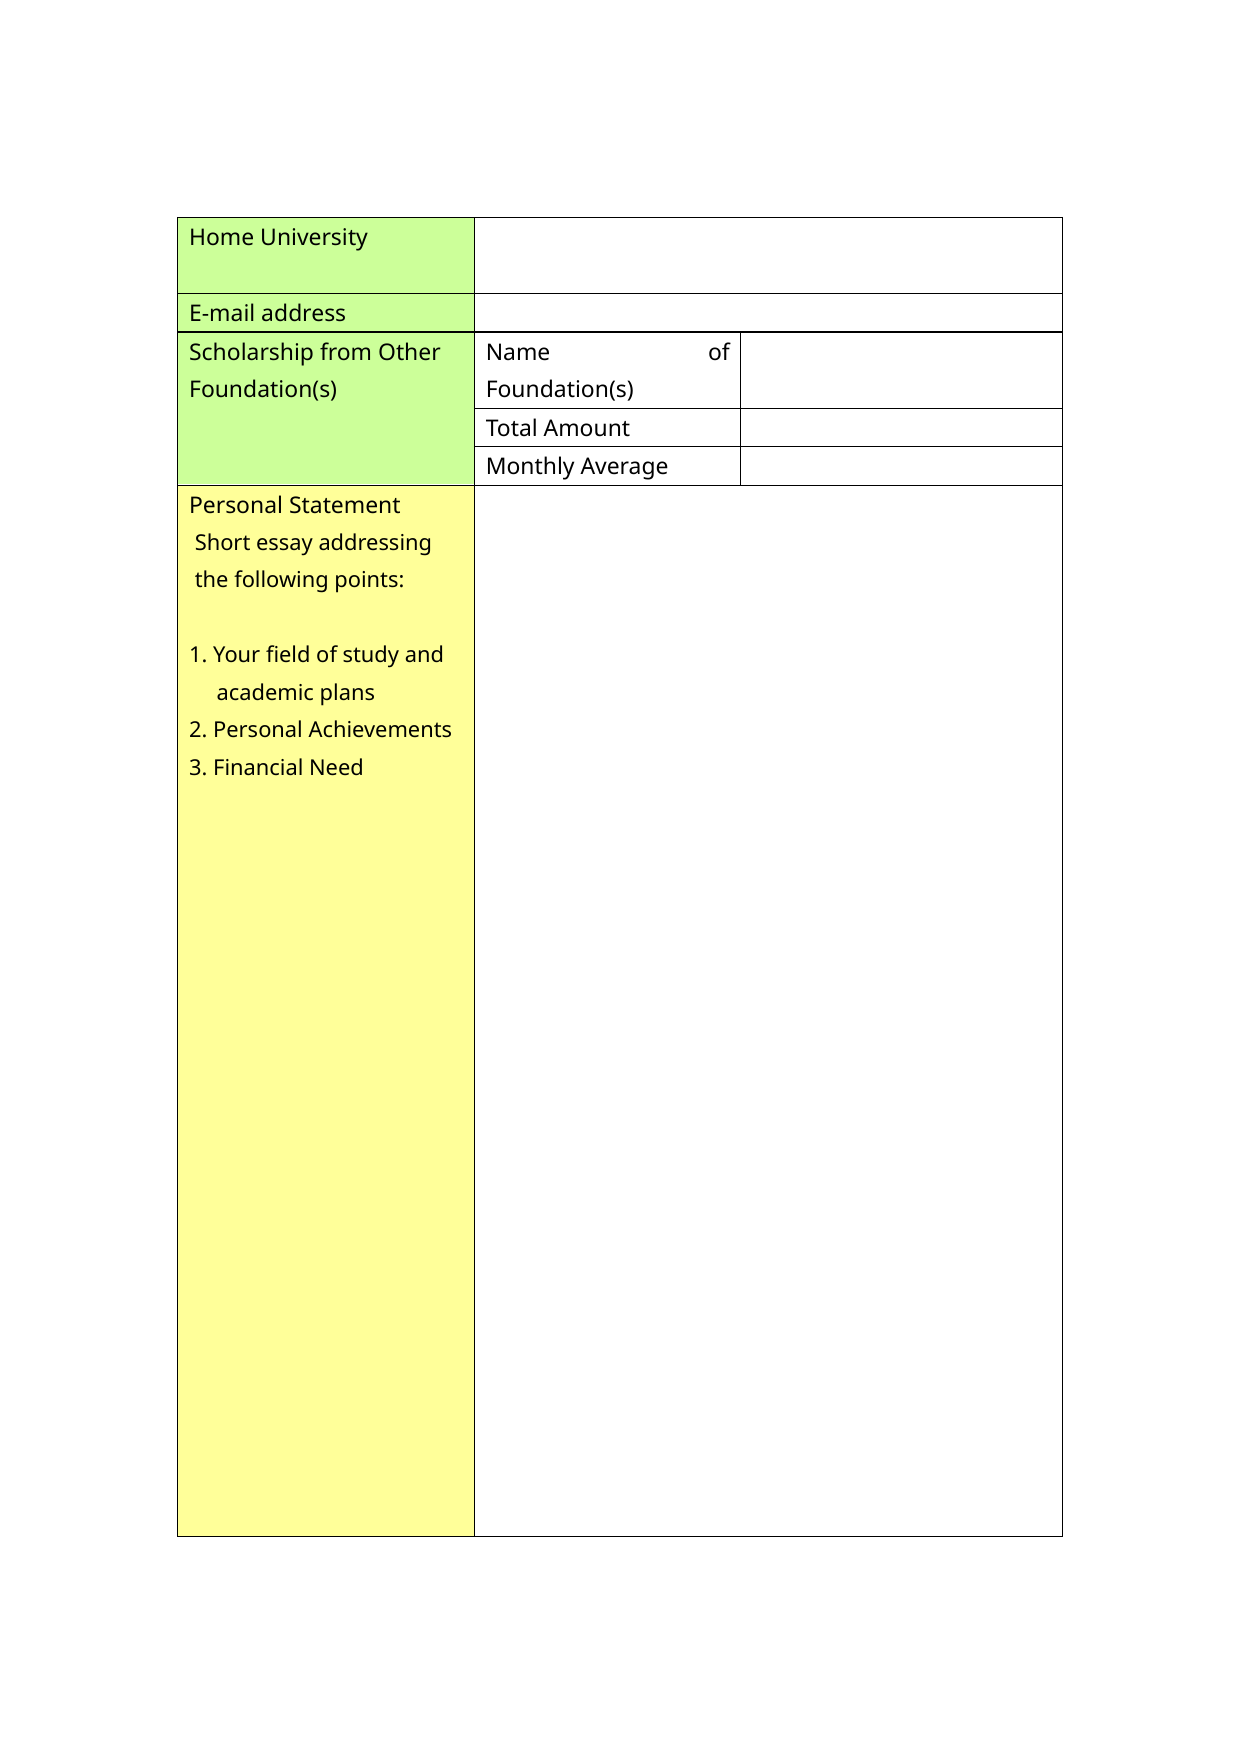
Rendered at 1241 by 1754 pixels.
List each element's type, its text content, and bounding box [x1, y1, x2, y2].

table_cell E-mail address [178, 294, 474, 331]
table_cell Home University [178, 218, 474, 293]
table_cell [741, 409, 1062, 446]
table_cell Monthly Average [475, 447, 740, 484]
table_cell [178, 486, 474, 1536]
table_cell [475, 218, 1062, 293]
table_cell Scholarship from Other Foundation(s) [178, 333, 474, 484]
table_cell [475, 486, 1062, 1536]
table_cell [741, 333, 1062, 407]
table_cell [475, 294, 1062, 331]
table_cell [741, 447, 1062, 484]
table_cell Name of Foundation(s) [475, 333, 740, 407]
table_cell Total Amount [475, 409, 740, 446]
